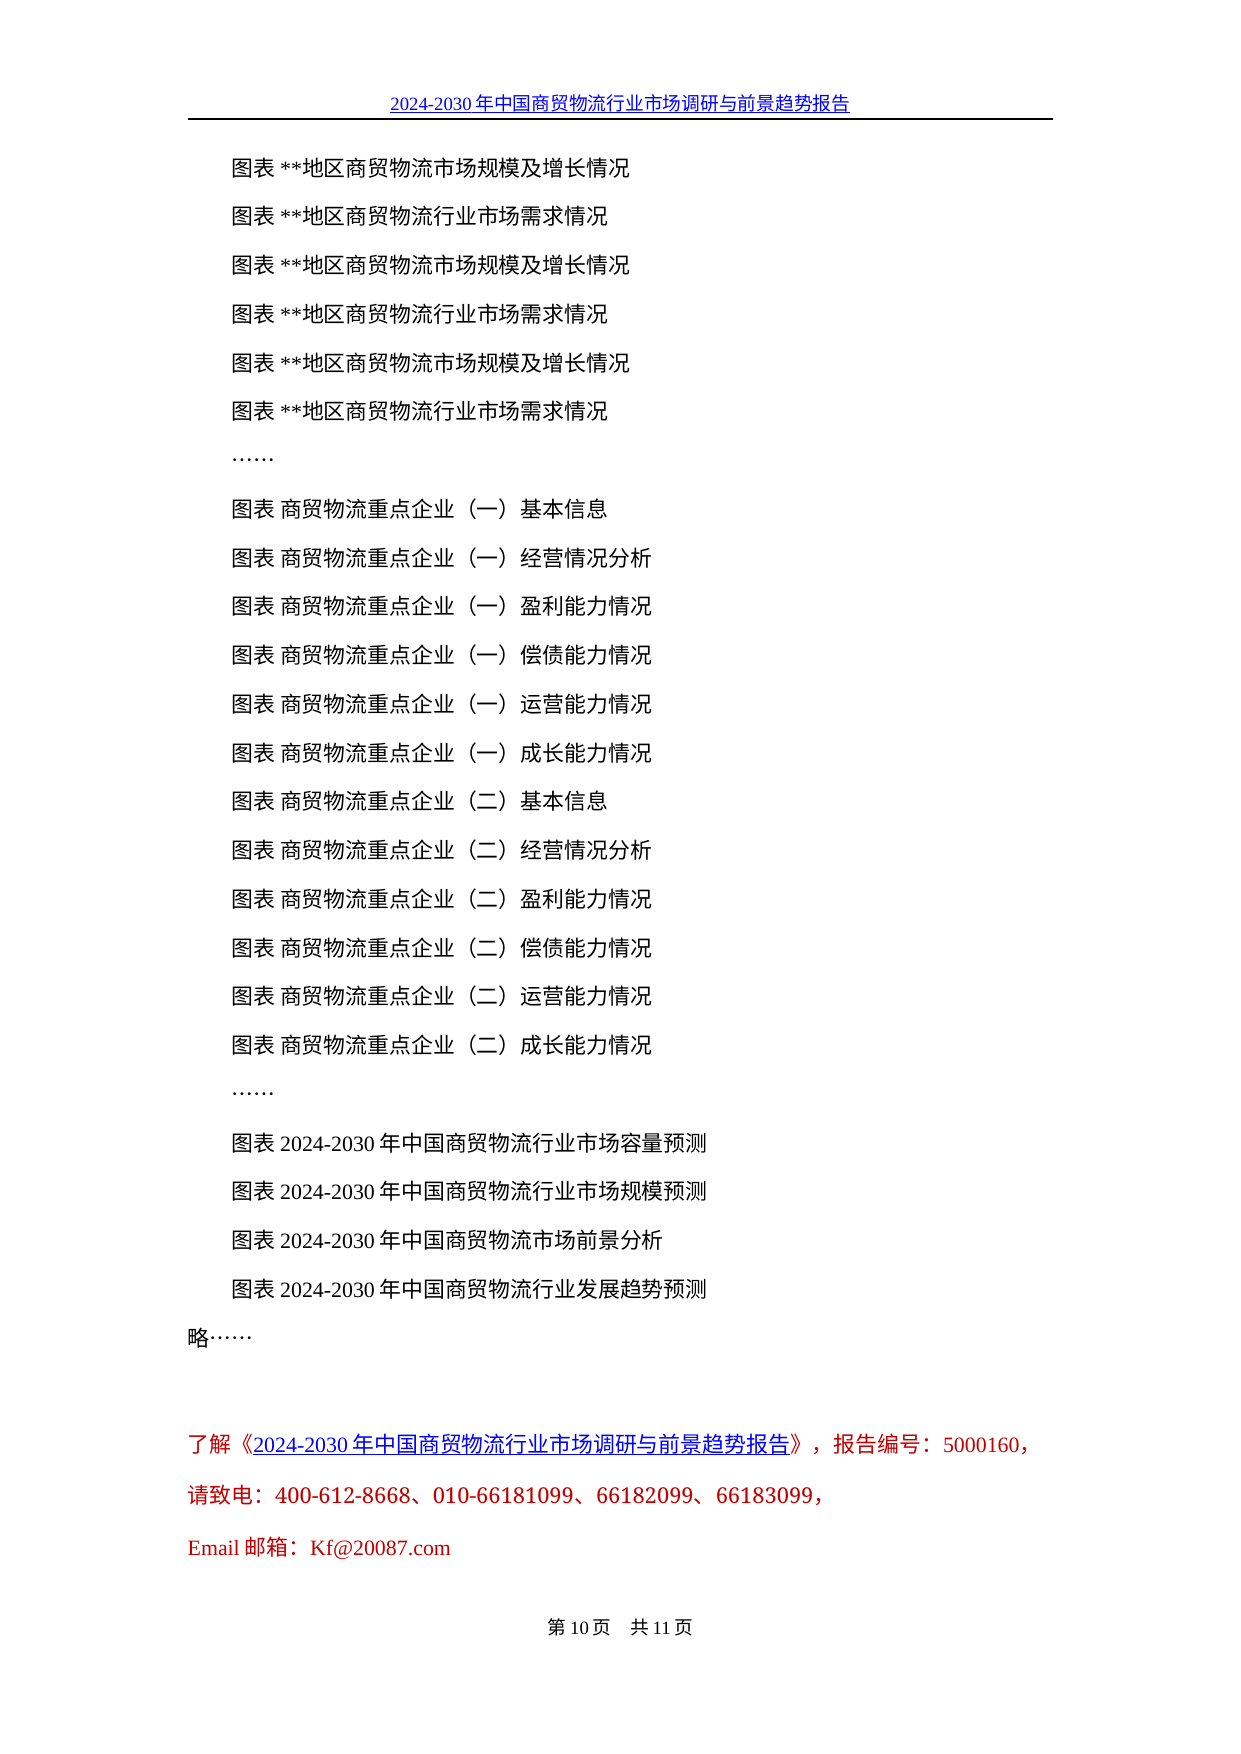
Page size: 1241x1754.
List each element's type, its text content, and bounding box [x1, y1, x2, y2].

text 请致电：400-612-8668、010-66181099、66182099、66183099， [187, 1478, 1053, 1511]
text Email邮箱：Kf@20087.com [187, 1530, 1053, 1562]
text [187, 150, 1053, 1353]
text 了解《2024-2030年中国商贸物流行业市场调研与前景趋势报告》，报告编号：5000160， [187, 1427, 1053, 1459]
